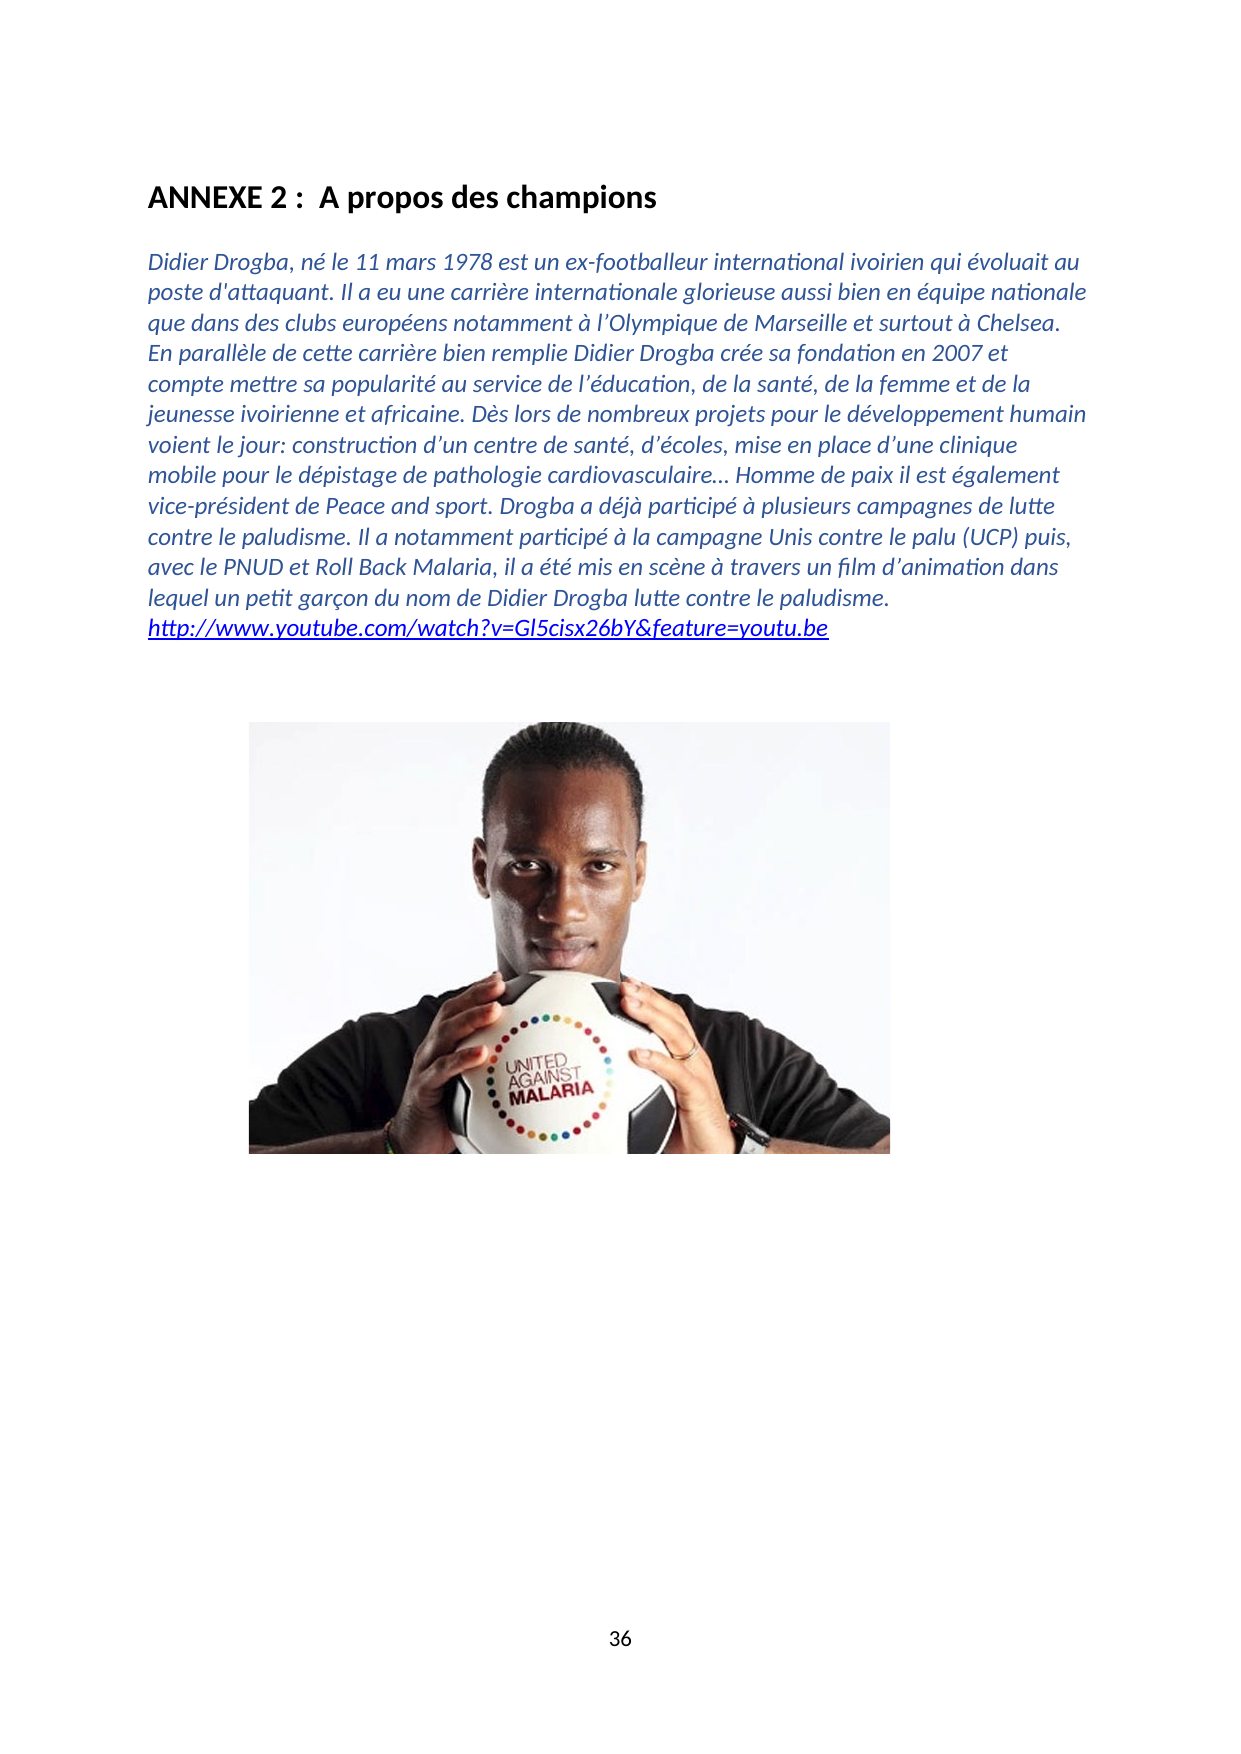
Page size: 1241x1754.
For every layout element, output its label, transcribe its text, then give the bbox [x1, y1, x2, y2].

picture [248, 722, 891, 1154]
text ANNEXE 2 : A propos des champions [148, 176, 1092, 217]
text http://www.youtube.com/watch?v=Gl5cisx26bY&feature=youtu.be [148, 612, 1092, 643]
text Didier Drogba, né le 11 mars 1978 est un ex-footballeur international ivoirien qui évoluait au poste d'attaquant. Il a eu une carrière internationale glorieuse aussi bien en équipe nationale que dans des clubs européens notamment à l’Olympique de Marseille et surtout à Chelsea. En parallèle de cette carrière bien remplie Didier Drogba crée sa fondation en 2007 et compte mettre sa popularité au service de l’éducation, de la santé, de la femme et de la jeunesse ivoirienne et africaine. Dès lors de nombreux projets pour le développement humain voient le jour: construction d’un centre de santé, d’écoles, mise en place d’une clinique mobile pour le dépistage de pathologie cardiovasculaire… Homme de paix il est également vice-président de Peace and sport. Drogba a déjà participé à plusieurs campagnes de lutte contre le paludisme. Il a notamment participé à la campagne Unis contre le palu (UCP) puis, avec le PNUD et Roll Back Malaria, il a été mis en scène à travers un film d’animation dans lequel un petit garçon du nom de Didier Drogba lutte contre le paludisme. [148, 246, 1092, 612]
